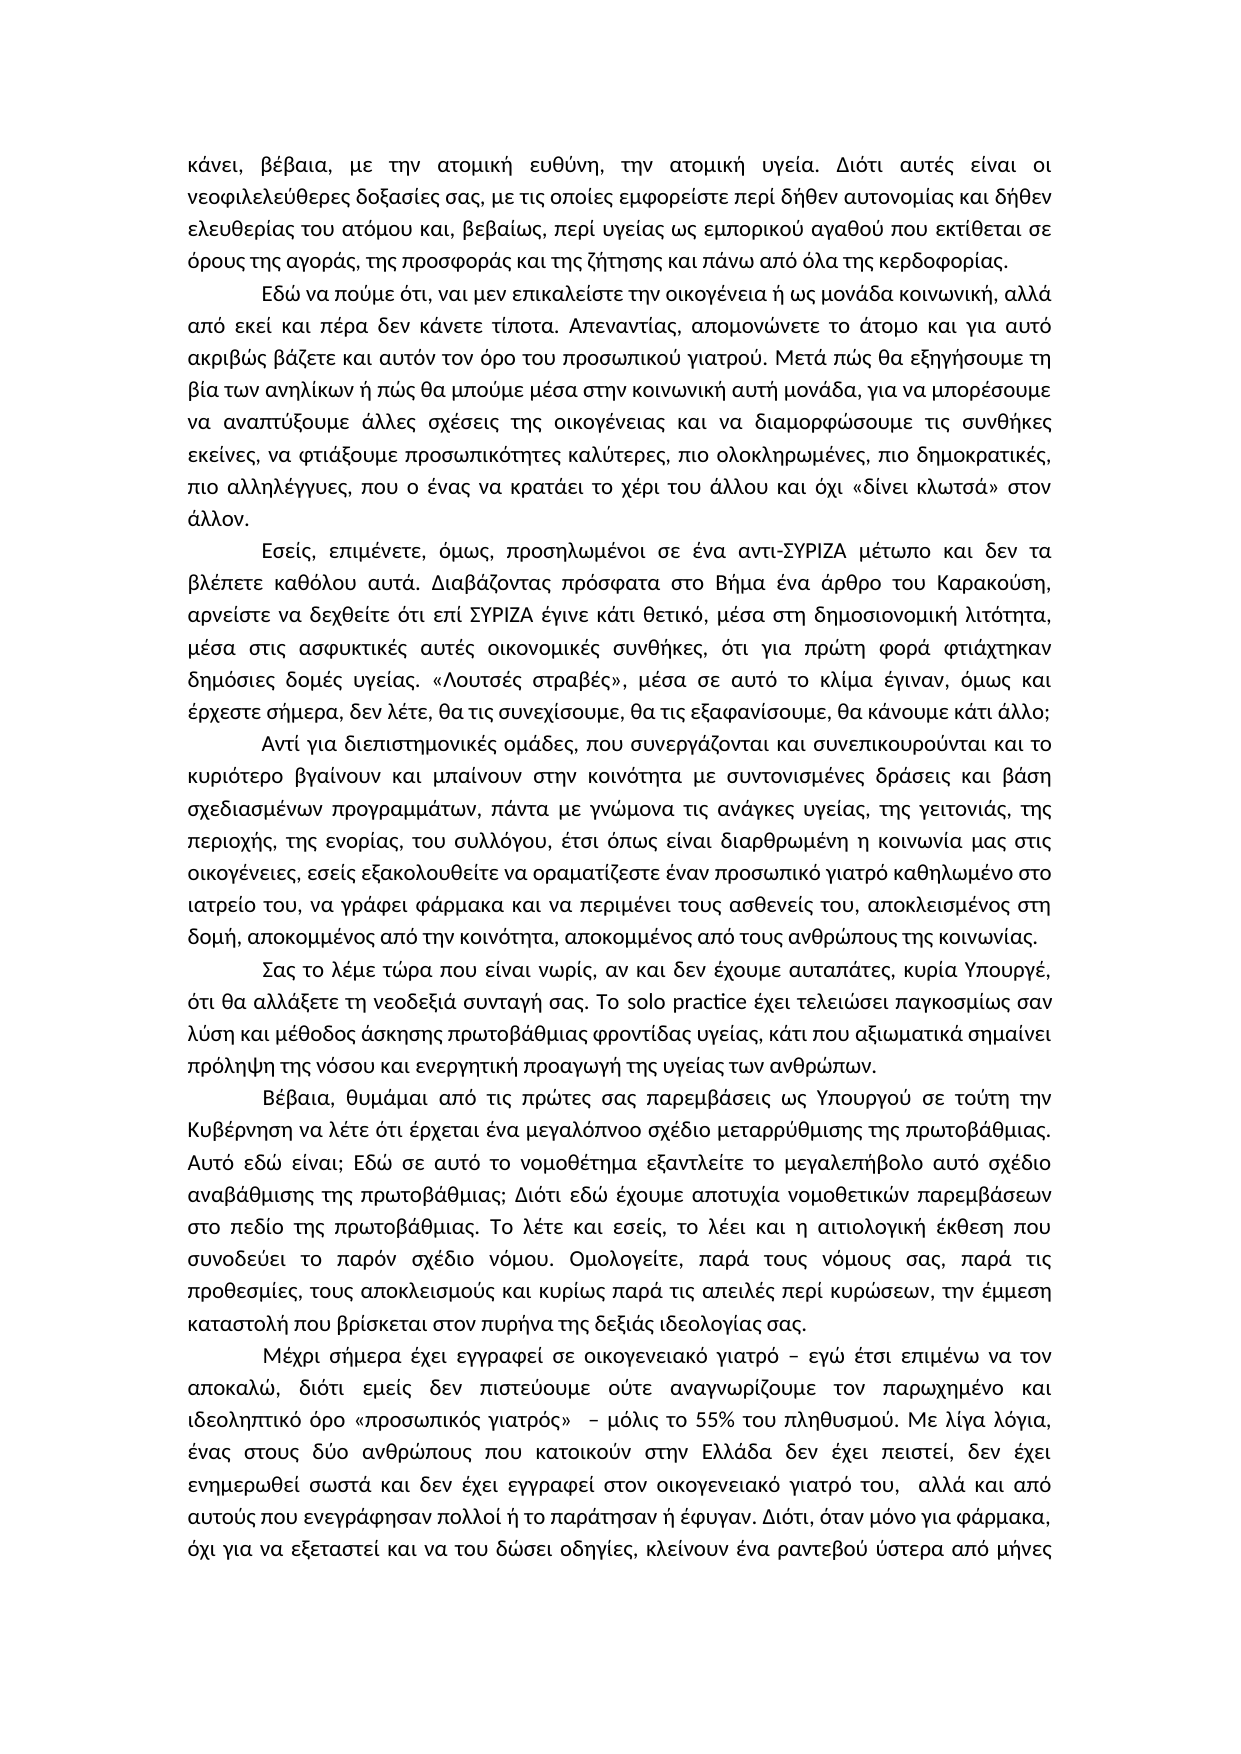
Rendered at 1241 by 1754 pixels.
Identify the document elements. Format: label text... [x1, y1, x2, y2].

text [187, 150, 1053, 274]
text Βέβαια, θυμάμαι από τις πρώτες σας παρεμβάσεις ως Υπουργού σε τούτη την Κυβέρνηση να λέτε ότι έρχεται ένα μεγαλόπνοο σχέδιο μεταρρύθμισης της πρωτοβάθμιας. Αυτό εδώ είναι; Εδώ σε αυτό το νομοθέτημα εξαντλείτε το μεγαλεπήβολο αυτό σχέδιο αναβάθμισης της πρωτοβάθμιας; Διότι εδώ έχουμε αποτυχία νομοθετικών παρεμβάσεων στο πεδίο της πρωτοβάθμιας. Το λέτε και εσείς, το λέει και η αιτιολογική έκθεση που συνοδεύει το παρόν σχέδιο νόμου. Ομολογείτε, παρά τους νόμους σας, παρά τις προθεσμίες, τους αποκλεισμούς και κυρίως παρά τις απειλές περί κυρώσεων, την έμμεση καταστολή που βρίσκεται στον πυρήνα της δεξιάς ιδεολογίας σας. [187, 1083, 1053, 1337]
text Σας το λέμε τώρα που είναι νωρίς, αν και δεν έχουμε αυταπάτες, κυρία Υπουργέ, ότι θα αλλάξετε τη νεοδεξιά συνταγή σας. Το solo practice έχει τελειώσει παγκοσμίως σαν λύση και μέθοδος άσκησης πρωτοβάθμιας φροντίδας υγείας, κάτι που αξιωματικά σημαίνει πρόληψη της νόσου και ενεργητική προαγωγή της υγείας των ανθρώπων. [187, 955, 1053, 1079]
text Αντί για διεπιστημονικές ομάδες, που συνεργάζονται και συνεπικουρούνται και το κυριότερο βγαίνουν και μπαίνουν στην κοινότητα με συντονισμένες δράσεις και βάση σχεδιασμένων προγραμμάτων, πάντα με γνώμονα τις ανάγκες υγείας, της γειτονιάς, της περιοχής, της ενορίας, του συλλόγου, έτσι όπως είναι διαρθρωμένη η κοινωνία μας στις οικογένειες, εσείς εξακολουθείτε να οραματίζεστε έναν προσωπικό γιατρό καθηλωμένο στο ιατρείο του, να γράφει φάρμακα και να περιμένει τους ασθενείς του, αποκλεισμένος στη δομή, αποκομμένος από την κοινότητα, αποκομμένος από τους ανθρώπους της κοινωνίας. [187, 729, 1053, 951]
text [187, 1341, 1053, 1562]
text Εδώ να πούμε ότι, ναι μεν επικαλείστε την οικογένεια ή ως μονάδα κοινωνική, αλλά από εκεί και πέρα δεν κάνετε τίποτα. Απεναντίας, απομονώνετε το άτομο και για αυτό ακριβώς βάζετε και αυτόν τον όρο του προσωπικού γιατρού. Μετά πώς θα εξηγήσουμε τη βία των ανηλίκων ή πώς θα μπούμε μέσα στην κοινωνική αυτή μονάδα, για να μπορέσουμε να αναπτύξουμε άλλες σχέσεις της οικογένειας και να διαμορφώσουμε τις συνθήκες εκείνες, να φτιάξουμε προσωπικότητες καλύτερες, πιο ολοκληρωμένες, πιο δημοκρατικές, πιο αλληλέγγυες, που ο ένας να κρατάει το χέρι του άλλου και όχι «δίνει κλωτσά» στον άλλον. [187, 279, 1053, 532]
text Εσείς, επιμένετε, όμως, προσηλωμένοι σε ένα αντι-ΣΥΡΙΖΑ μέτωπο και δεν τα βλέπετε καθόλου αυτά. Διαβάζοντας πρόσφατα στο Βήμα ένα άρθρο του Καρακούση, αρνείστε να δεχθείτε ότι επί ΣΥΡΙΖΑ έγινε κάτι θετικό, μέσα στη δημοσιονομική λιτότητα, μέσα στις ασφυκτικές αυτές οικονομικές συνθήκες, ότι για πρώτη φορά φτιάχτηκαν δημόσιες δομές υγείας. «Λουτσές στραβές», μέσα σε αυτό το κλίμα έγιναν, όμως και έρχεστε σήμερα, δεν λέτε, θα τις συνεχίσουμε, θα τις εξαφανίσουμε, θα κάνουμε κάτι άλλο; [187, 536, 1053, 725]
